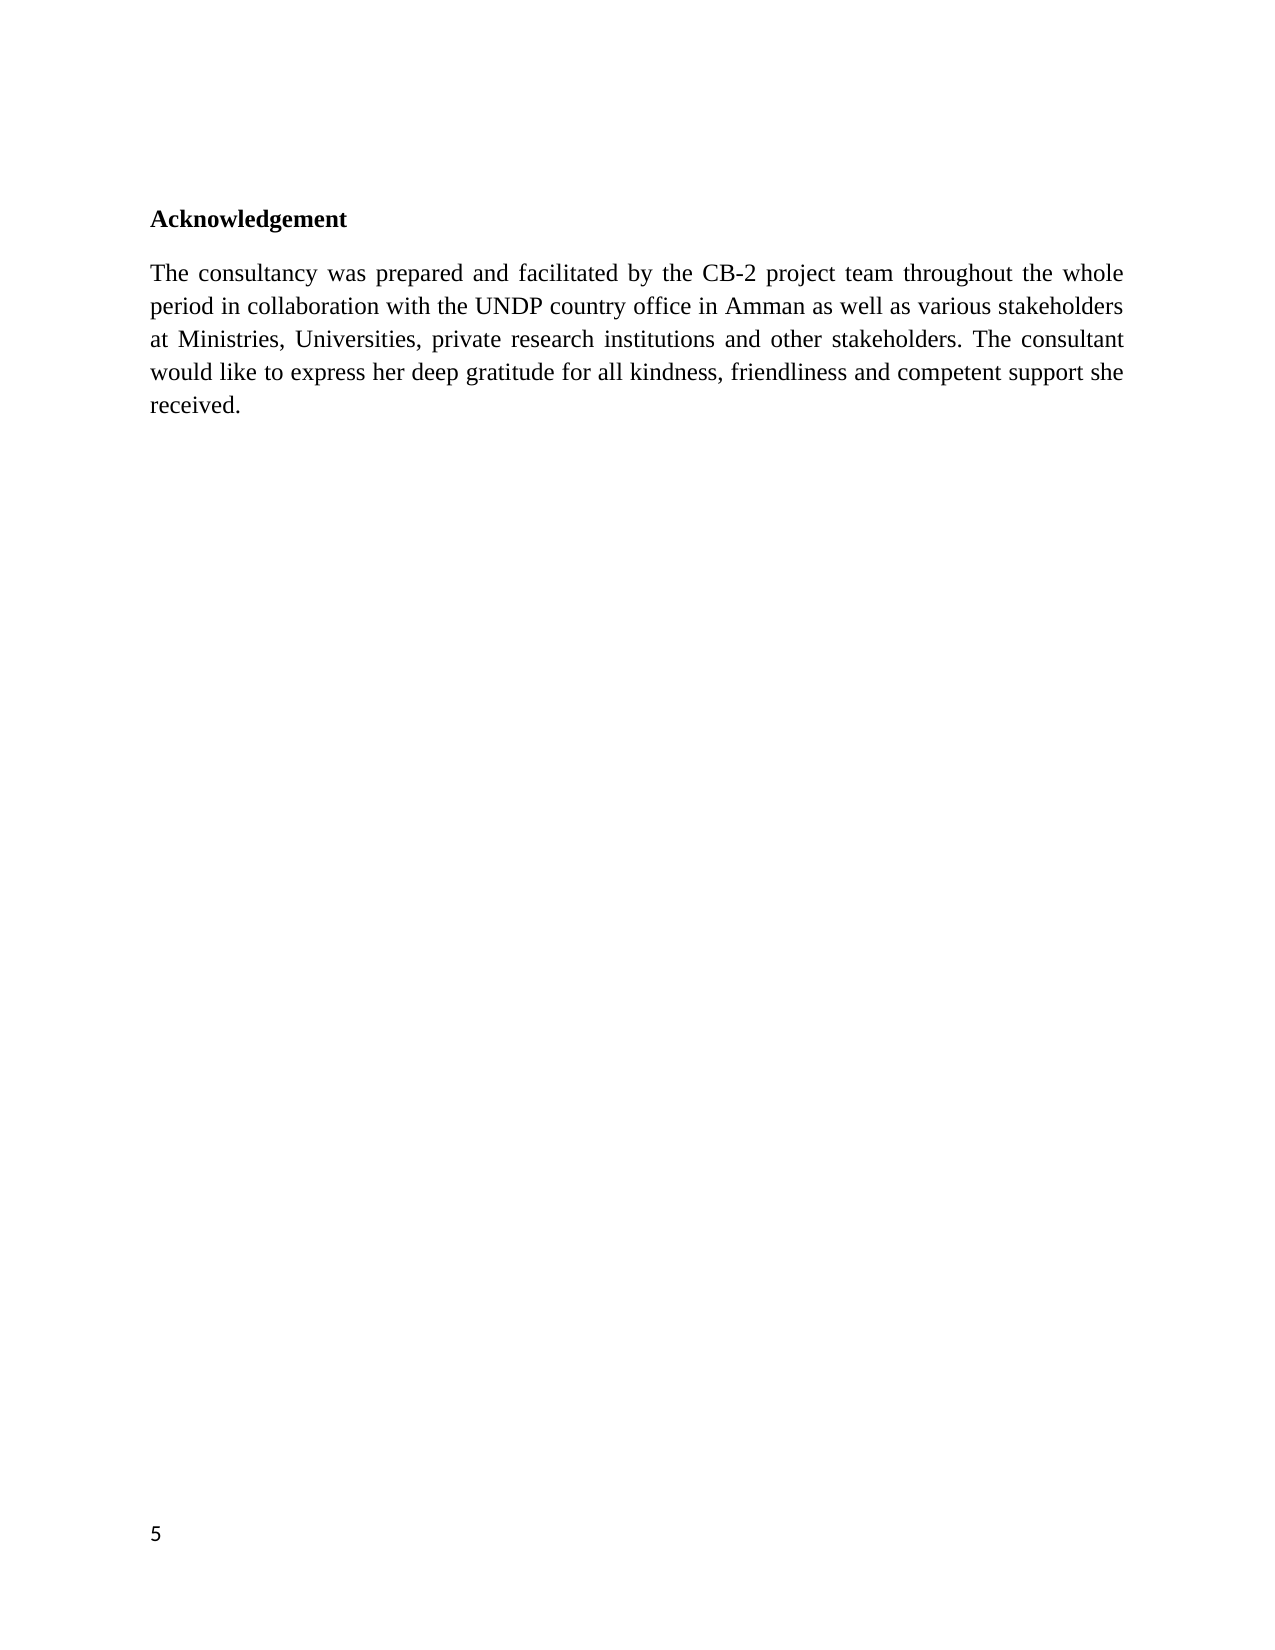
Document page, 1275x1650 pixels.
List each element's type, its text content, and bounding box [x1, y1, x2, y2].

text The consultancy was prepared and facilitated by the CB-2 project team throughout the whole period in collaboration with the UNDP country office in Amman as well as various stakeholders at Ministries, Universities, private research institutions and other stakeholders. The consultant would like to express her deep gratitude for all kindness, friendliness and competent support she received. [150, 258, 1125, 418]
text Acknowledgement [150, 204, 1125, 233]
